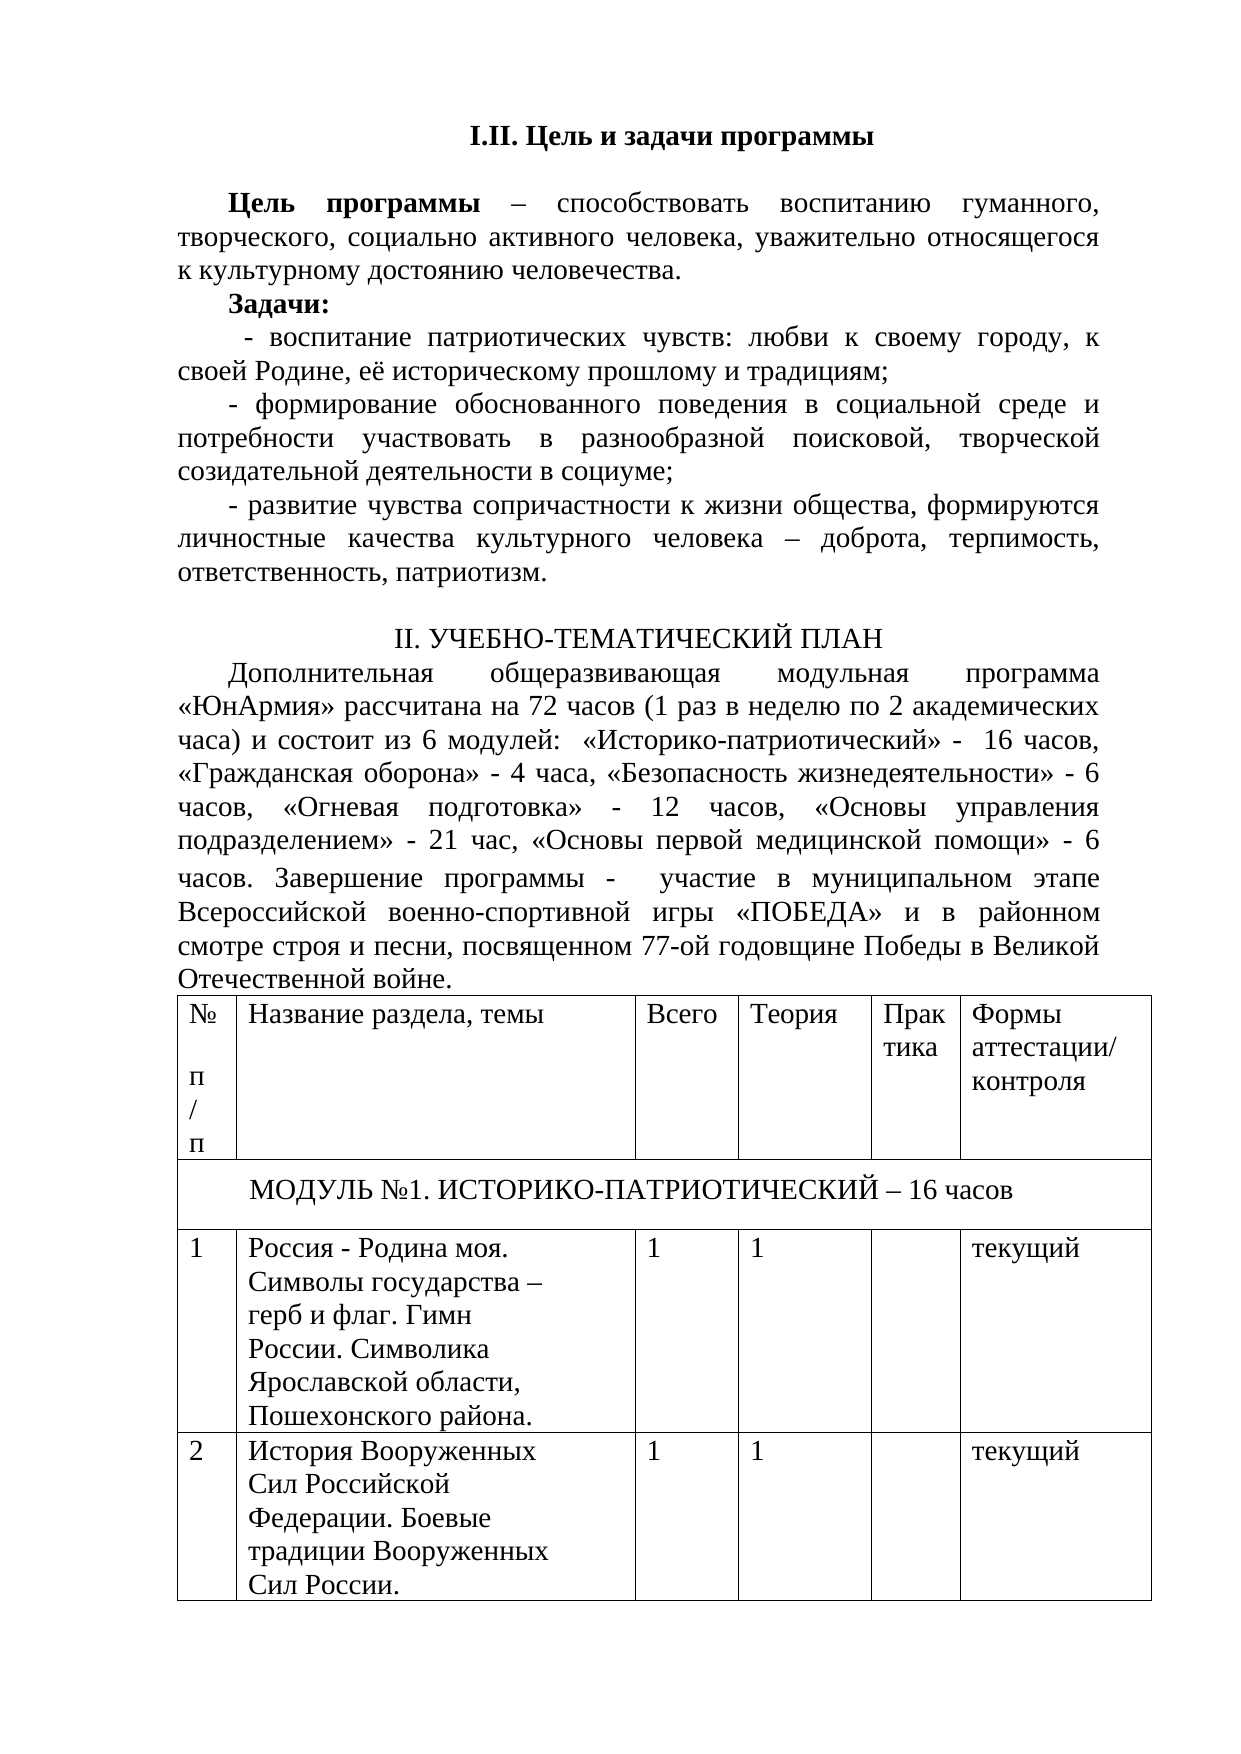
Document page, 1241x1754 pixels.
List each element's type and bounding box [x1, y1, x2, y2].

table_cell [177, 118, 1167, 1601]
